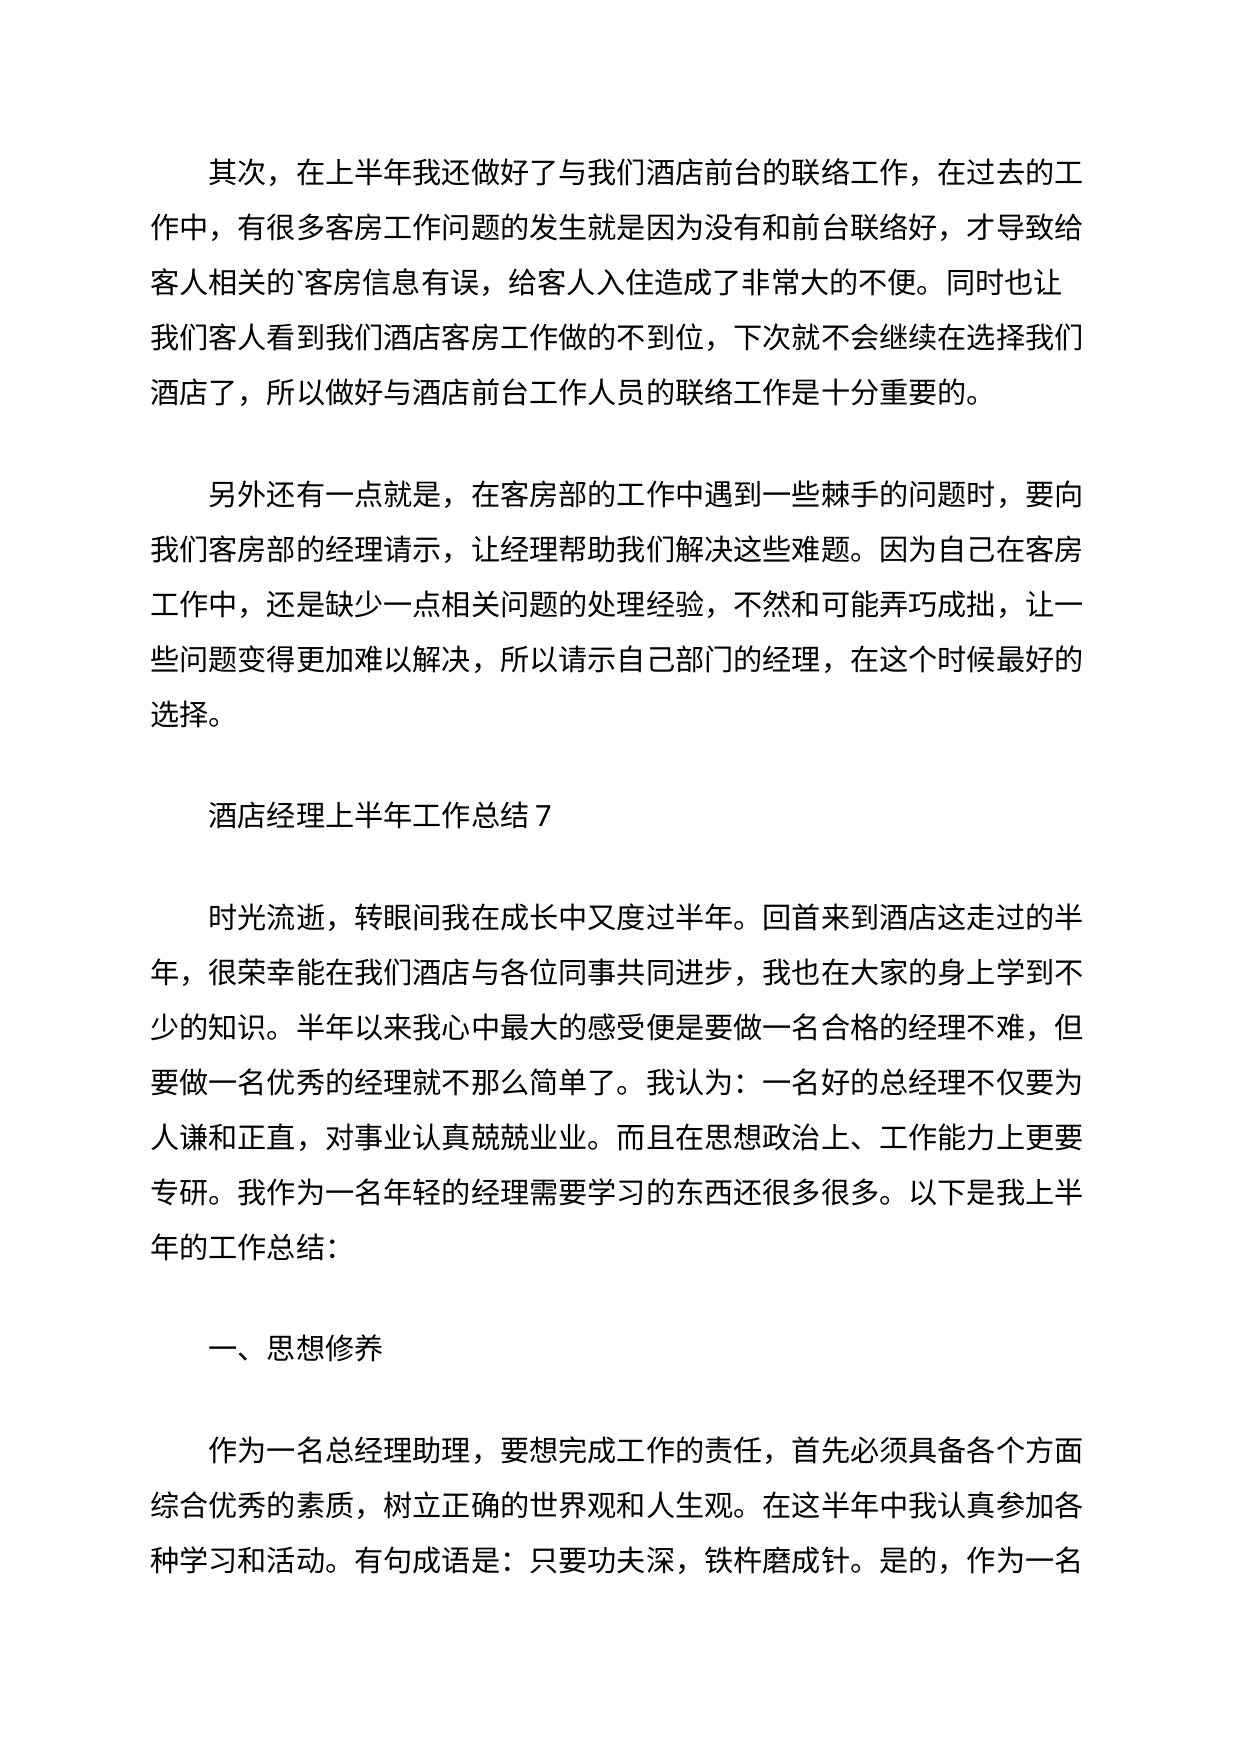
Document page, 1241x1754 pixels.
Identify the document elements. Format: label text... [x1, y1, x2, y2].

text 一、思想修养 [150, 1326, 1090, 1368]
text 酒店经理上半年工作总结7 [150, 793, 1090, 835]
text 时光流逝，转眼间我在成长中又度过半年。回首来到酒店这走过的半年，很荣幸能在我们酒店与各位同事共同进步，我也在大家的身上学到不少的知识。半年以来我心中最大的感受便是要做一名合格的经理不难，但要做一名优秀的经理就不那么简单了。我认为：一名好的总经理不仅要为人谦和正直，对事业认真兢兢业业。而且在思想政治上、工作能力上更要专研。我作为一名年轻的经理需要学习的东西还很多很多。以下是我上半年的工作总结： [150, 895, 1090, 1266]
text 其次，在上半年我还做好了与我们酒店前台的联络工作，在过去的工作中，有很多客房工作问题的发生就是因为没有和前台联络好，才导致给客人相关的`客房信息有误，给客人入住造成了非常大的不便。同时也让我们客人看到我们酒店客房工作做的不到位，下次就不会继续在选择我们酒店了，所以做好与酒店前台工作人员的联络工作是十分重要的。 [150, 150, 1090, 412]
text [150, 1428, 1090, 1580]
text 另外还有一点就是，在客房部的工作中遇到一些棘手的问题时，要向我们客房部的经理请示，让经理帮助我们解决这些难题。因为自己在客房工作中，还是缺少一点相关问题的处理经验，不然和可能弄巧成拙，让一些问题变得更加难以解决，所以请示自己部门的经理，在这个时候最好的选择。 [150, 471, 1090, 733]
